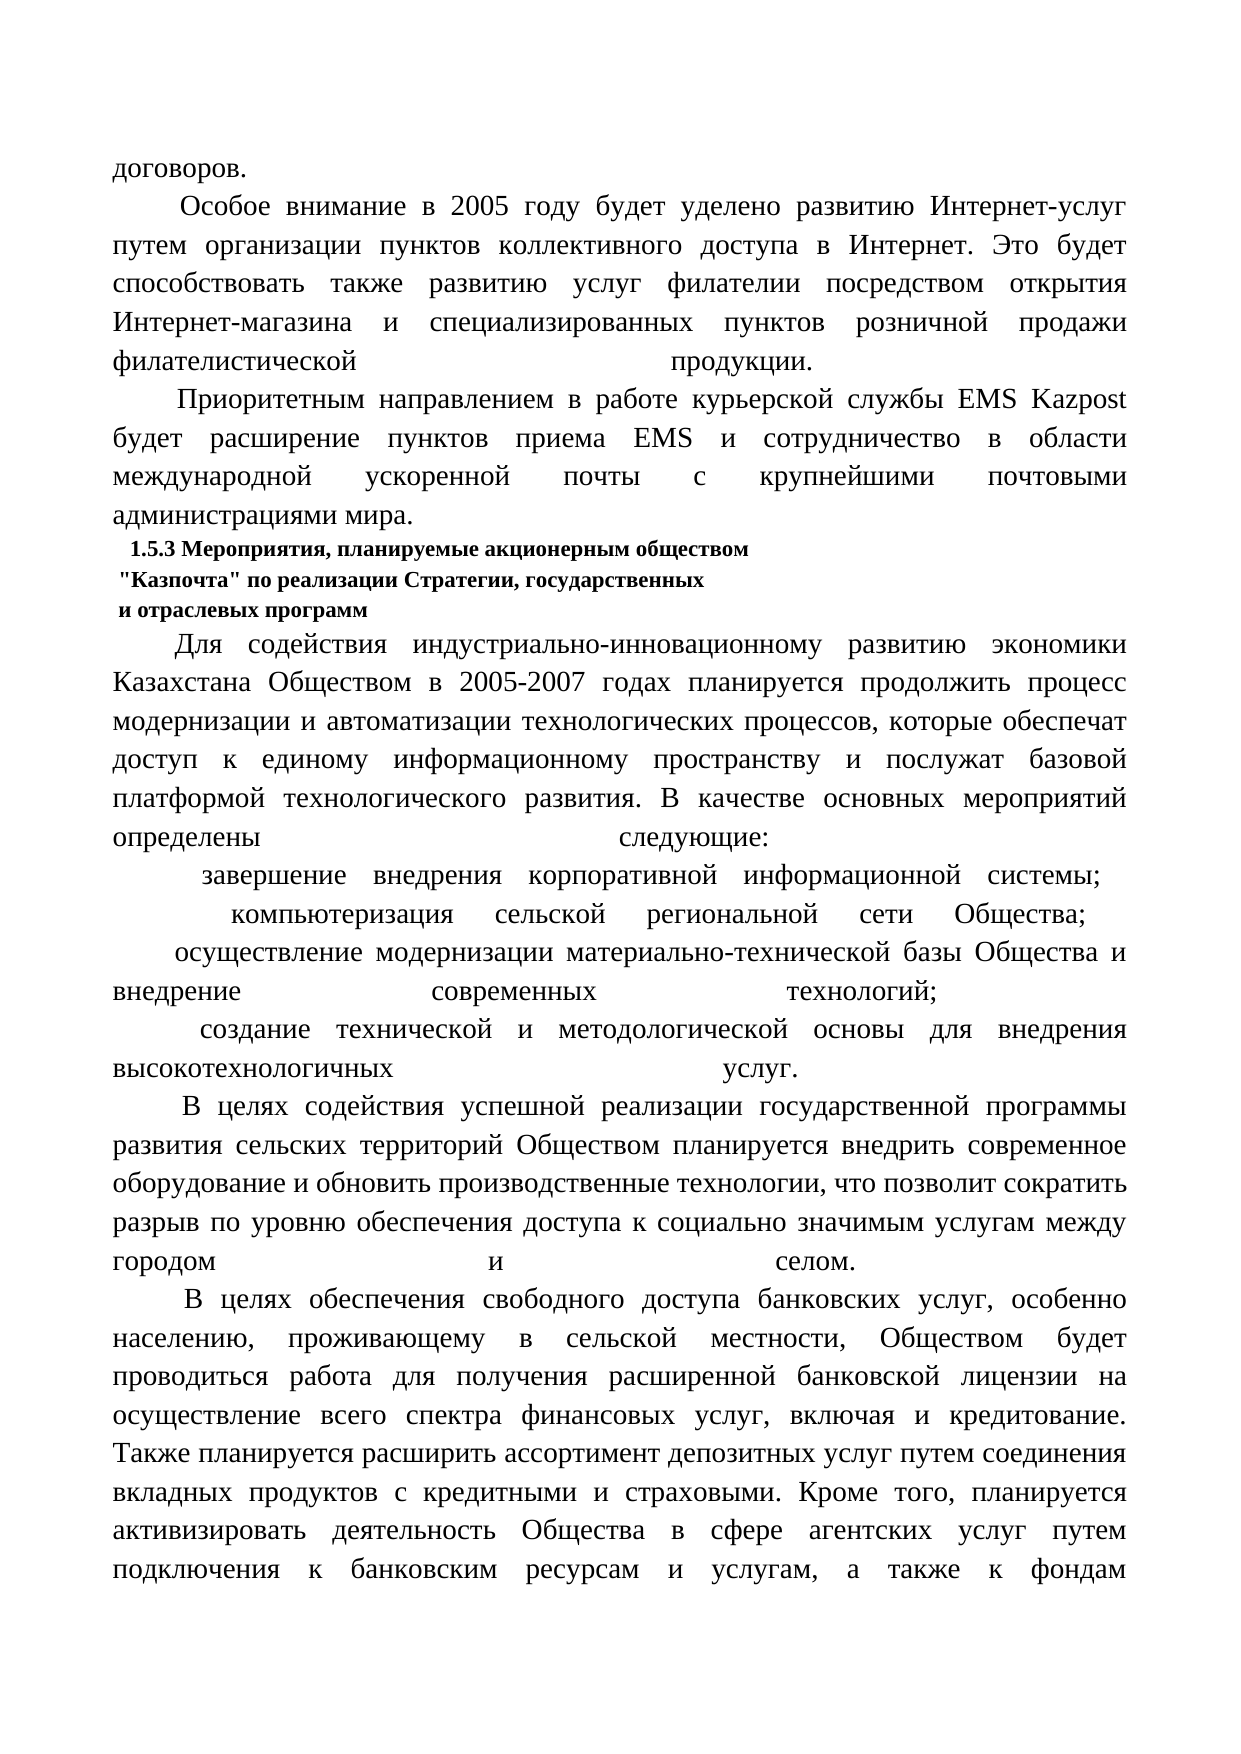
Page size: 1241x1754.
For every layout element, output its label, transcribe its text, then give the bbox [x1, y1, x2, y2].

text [112, 150, 1128, 530]
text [112, 626, 1128, 1584]
text 1.5.3 Мероприятия, планируемые акционерным обществом "Казпочта" по реализации Стратегии, государственных и отраслевых программ [112, 535, 1128, 622]
